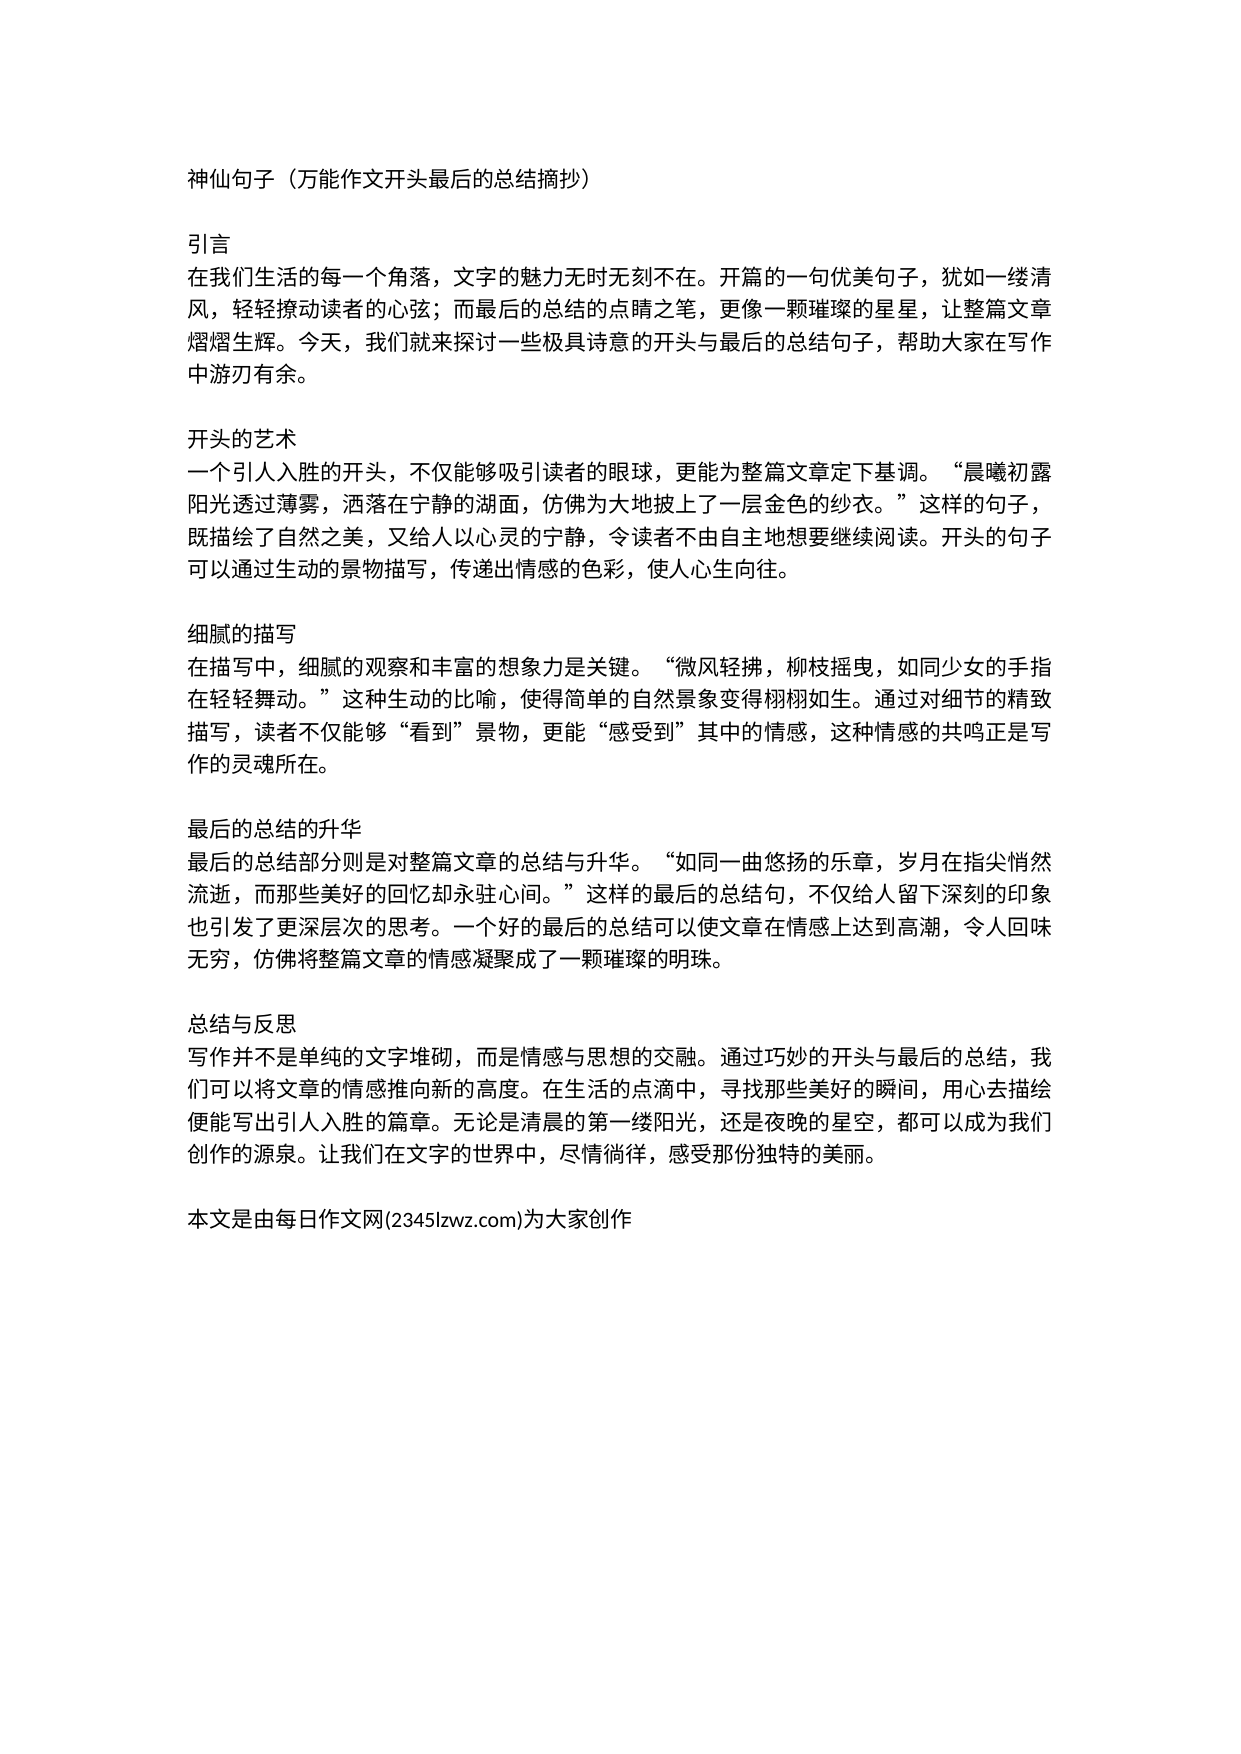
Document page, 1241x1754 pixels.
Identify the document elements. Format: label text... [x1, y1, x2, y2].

text 引言 [187, 227, 1053, 259]
text 在描写中，细腻的观察和丰富的想象力是关键。“微风轻拂，柳枝摇曳，如同少女的手指在轻轻舞动。”这种生动的比喻，使得简单的自然景象变得栩栩如生。通过对细节的精致描写，读者不仅能够“看到”景物，更能“感受到”其中的情感，这种情感的共鸣正是写作的灵魂所在。 [187, 649, 1053, 779]
text 写作并不是单纯的文字堆砌，而是情感与思想的交融。通过巧妙的开头与最后的总结，我们可以将文章的情感推向新的高度。在生活的点滴中，寻找那些美好的瞬间，用心去描绘，便能写出引人入胜的篇章。无论是清晨的第一缕阳光，还是夜晚的星空，都可以成为我们创作的源泉。让我们在文字的世界中，尽情徜徉，感受那份独特的美丽。 [187, 1039, 1053, 1169]
text 最后的总结部分则是对整篇文章的总结与升华。“如同一曲悠扬的乐章，岁月在指尖悄然流逝，而那些美好的回忆却永驻心间。”这样的最后的总结句，不仅给人留下深刻的印象，也引发了更深层次的思考。一个好的最后的总结可以使文章在情感上达到高潮，令人回味无穷，仿佛将整篇文章的情感凝聚成了一颗璀璨的明珠。 [187, 844, 1053, 974]
text 总结与反思 [187, 1007, 1053, 1039]
text 在我们生活的每一个角落，文字的魅力无时无刻不在。开篇的一句优美句子，犹如一缕清风，轻轻撩动读者的心弦；而最后的总结的点睛之笔，更像一颗璀璨的星星，让整篇文章熠熠生辉。今天，我们就来探讨一些极具诗意的开头与最后的总结句子，帮助大家在写作中游刃有余。 [187, 259, 1053, 389]
text 本文是由每日作文网(2345lzwz.com)为大家创作 [187, 1202, 1053, 1234]
text 神仙句子（万能作文开头最后的总结摘抄） [187, 162, 1053, 194]
text 开头的艺术 [187, 422, 1053, 454]
text 一个引人入胜的开头，不仅能够吸引读者的眼球，更能为整篇文章定下基调。“晨曦初露，阳光透过薄雾，洒落在宁静的湖面，仿佛为大地披上了一层金色的纱衣。”这样的句子，既描绘了自然之美，又给人以心灵的宁静，令读者不由自主地想要继续阅读。开头的句子可以通过生动的景物描写，传递出情感的色彩，使人心生向往。 [187, 454, 1053, 584]
text 最后的总结的升华 [187, 812, 1053, 844]
text 细腻的描写 [187, 617, 1053, 649]
